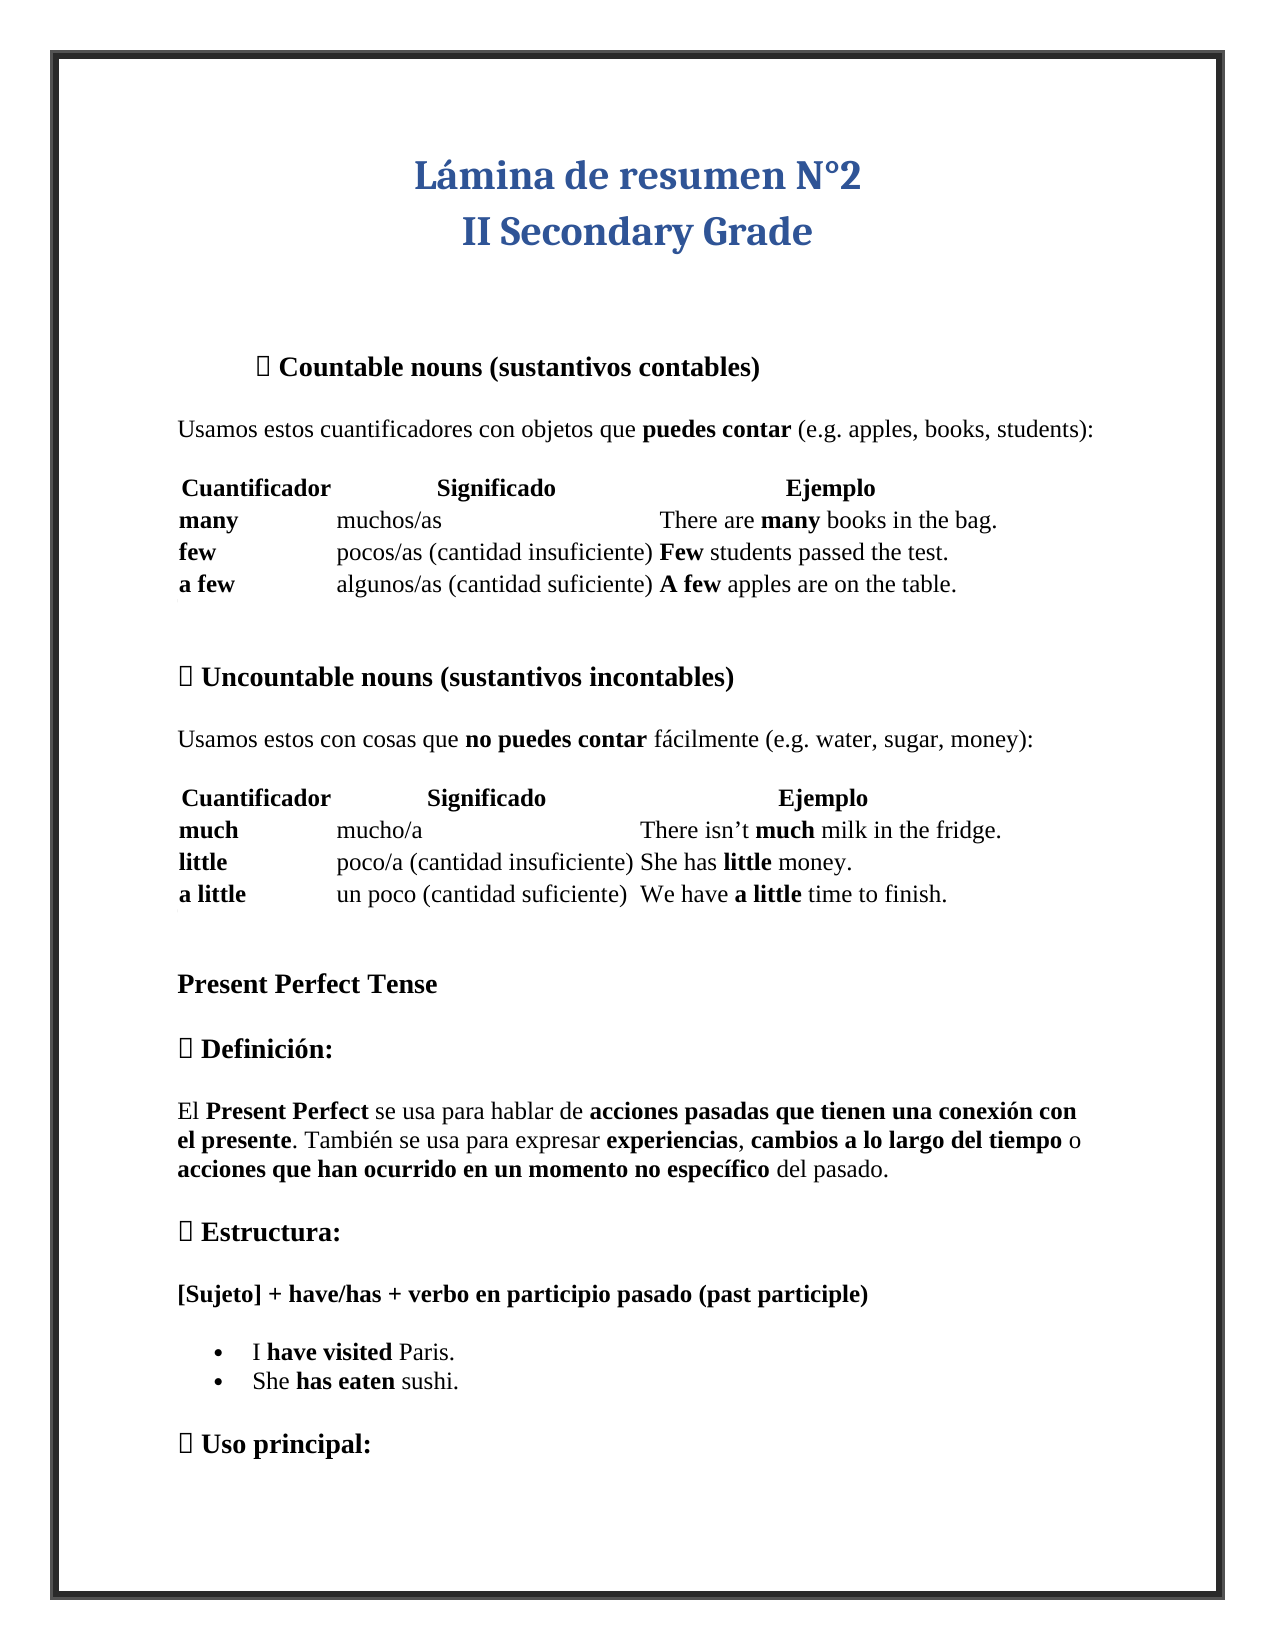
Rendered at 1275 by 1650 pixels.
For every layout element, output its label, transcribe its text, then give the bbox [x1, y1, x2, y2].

list I have visited Paris. [214, 1337, 1098, 1366]
table_header Significado [335, 472, 658, 503]
table_cell We have a little time to finish. [638, 878, 1008, 909]
subtitle Lámina de resumen N°2 [177, 152, 1098, 199]
subtitle 🔹 Countable nouns (sustantivos contables) [177, 346, 1098, 384]
text Present Perfect Tense [177, 967, 1098, 999]
subtitle II Secondary Grade [177, 207, 1098, 255]
table_header Ejemplo [638, 782, 1008, 814]
table_cell little [177, 846, 335, 877]
table_cell mucho/a [335, 814, 638, 846]
table_cell few [177, 535, 335, 567]
table_cell Few students passed the test. [658, 535, 1004, 567]
table_cell a few [177, 567, 335, 599]
text [Sujeto] + have/has + verbo en participio pasado (past participle) [177, 1279, 1098, 1308]
table_cell There isn’t much milk in the fridge. [638, 814, 1008, 846]
table_cell A few apples are on the table. [658, 567, 1004, 599]
table_cell a little [177, 878, 335, 909]
text ✅ Uso principal: [177, 1424, 1098, 1462]
table_header Significado [335, 782, 638, 814]
table_cell There are many books in the bag. [658, 504, 1004, 535]
list She has eaten sushi. [214, 1366, 1098, 1394]
text 🔹 Uncountable nouns (sustantivos incontables) [177, 656, 1098, 695]
table_header Cuantificador [177, 472, 335, 503]
table_cell pocos/as (cantidad insuficiente) [335, 535, 658, 567]
table_cell much [177, 814, 335, 846]
text Usamos estos cuantificadores con objetos que puedes contar (e.g. apples, books, students): [177, 414, 1098, 442]
text ✅ Estructura: [177, 1212, 1098, 1250]
table_cell She has little money. [638, 846, 1008, 877]
table_header Ejemplo [658, 472, 1004, 503]
text Usamos estos con cosas que no puedes contar fácilmente (e.g. water, sugar, money): [177, 724, 1098, 753]
table_cell muchos/as [335, 504, 658, 535]
table_cell poco/a (cantidad insuficiente) [335, 846, 638, 877]
table_header Cuantificador [177, 782, 335, 814]
table_cell many [177, 504, 335, 535]
text El Present Perfect se usa para hablar de acciones pasadas que tienen una conexión con el presente. También se usa para expresar experiencias, cambios a lo largo del tiempo o acciones que han ocurrido en un momento no específico del pasado. [177, 1096, 1098, 1182]
table_cell algunos/as (cantidad suficiente) [335, 567, 658, 599]
text ✅ Definición: [177, 1029, 1098, 1067]
table_cell un poco (cantidad suficiente) [335, 878, 638, 909]
